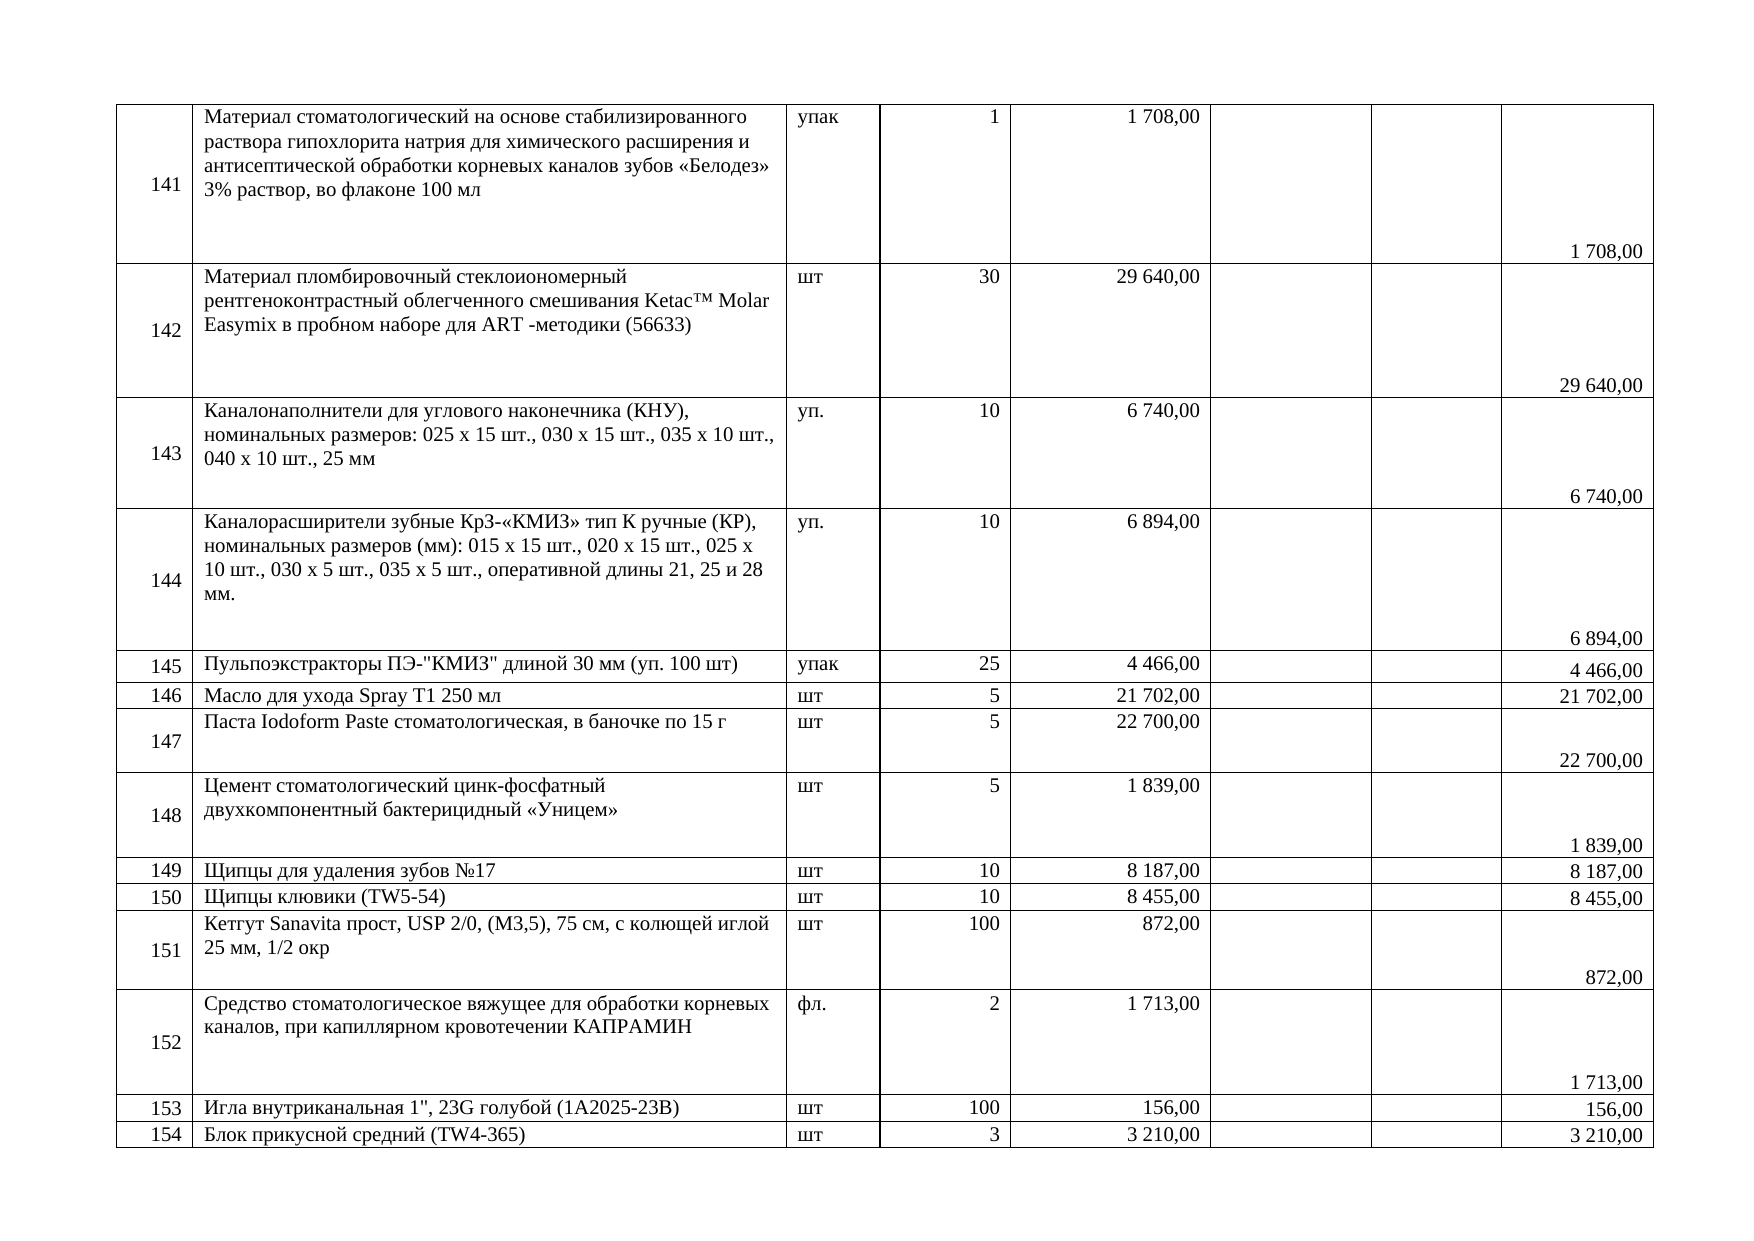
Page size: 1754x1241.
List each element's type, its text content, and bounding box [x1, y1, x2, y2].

table_cell [1211, 990, 1371, 1094]
table_cell [1372, 1122, 1501, 1147]
table_cell 5 [881, 709, 1010, 772]
table_cell упак [787, 105, 879, 263]
table_cell 5 [881, 683, 1010, 708]
table_cell [1372, 858, 1501, 883]
table_cell 152 [117, 990, 192, 1094]
table_cell Материал пломбировочный стеклоиономерный рентгеноконтрастный облегченного смешивания Ketac™ Molar Easymix в пробном наборе для ART -методики (56633) [193, 264, 786, 397]
table_cell Каналорасширители зубные КрЗ-«КМИЗ» тип К ручные (КР), номинальных размеров (мм): 015 х 15 шт., 020 х 15 шт., 025 х 10 шт., 030 х 5 шт., 035 х 5 шт., оперативной длины 21, 25 и 28 мм. [193, 509, 786, 650]
table_cell [1372, 105, 1501, 263]
table_cell Масло для ухода Spray Т1 250 мл [193, 683, 786, 708]
table_cell 29 640,00 [1011, 264, 1210, 397]
table_cell 1 [881, 105, 1010, 263]
table_cell [1372, 990, 1501, 1094]
table_cell [1372, 264, 1501, 397]
table_cell 2 [881, 990, 1010, 1094]
table_cell 100 [881, 1095, 1010, 1121]
table_cell шт [787, 683, 879, 708]
table_cell Блок прикусной средний (TW4-365) [193, 1122, 786, 1147]
table_cell 153 [117, 1095, 192, 1121]
table_cell [1211, 1095, 1371, 1121]
table_cell 25 [881, 651, 1010, 682]
table_cell Материал стоматологический на основе стабилизированного раствора гипохлорита натрия для химического расширения и антисептической обработки корневых каналов зубов «Белодез» 3% раствор, во флаконе 100 мл [193, 105, 786, 263]
table_cell [1372, 1095, 1501, 1121]
table_cell 6 740,00 [1502, 398, 1653, 508]
table_cell Средство стоматологическое вяжущее для обработки корневых каналов, при капиллярном кровотечении КАПРАМИН [193, 990, 786, 1094]
table_cell [1211, 264, 1371, 397]
table_cell Игла внутриканальная 1", 23G голубой (1A2025-23B) [193, 1095, 786, 1121]
table_cell [1211, 773, 1371, 857]
table_cell 8 455,00 [1011, 884, 1210, 910]
table_cell 156,00 [1011, 1095, 1210, 1121]
table_cell 147 [117, 709, 192, 772]
table_cell Пульпоэкстракторы ПЭ-"КМИЗ" длиной 30 мм (уп. 100 шт) [193, 651, 786, 682]
table_cell [1372, 509, 1501, 650]
table_cell 8 455,00 [1502, 884, 1653, 910]
table_cell 8 187,00 [1011, 858, 1210, 883]
table_cell 142 [117, 264, 192, 397]
table_cell 4 466,00 [1011, 651, 1210, 682]
table_cell фл. [787, 990, 879, 1094]
table_cell 22 700,00 [1011, 709, 1210, 772]
table_cell [1372, 683, 1501, 708]
table_cell 10 [881, 858, 1010, 883]
table_cell [1211, 1122, 1371, 1147]
table_cell [1211, 683, 1371, 708]
table_cell шт [787, 1095, 879, 1121]
table_cell 21 702,00 [1011, 683, 1210, 708]
table_cell 1 713,00 [1502, 990, 1653, 1094]
table_cell [1211, 509, 1371, 650]
table_cell шт [787, 858, 879, 883]
table_cell [1372, 911, 1501, 989]
table_cell [1372, 884, 1501, 910]
table_cell 29 640,00 [1502, 264, 1653, 397]
table_cell шт [787, 911, 879, 989]
table_cell упак [787, 651, 879, 682]
table_cell 148 [117, 773, 192, 857]
table_cell [1211, 651, 1371, 682]
table_cell 10 [881, 884, 1010, 910]
table_cell 6 740,00 [1011, 398, 1210, 508]
table_cell 872,00 [1502, 911, 1653, 989]
table_cell [1211, 105, 1371, 263]
table_cell 10 [881, 398, 1010, 508]
table_cell 151 [117, 911, 192, 989]
table_cell 100 [881, 911, 1010, 989]
table_cell Цемент стоматологический цинк-фосфатный двухкомпонентный бактерицидный «Уницем» [193, 773, 786, 857]
table_cell [1372, 709, 1501, 772]
table_cell 149 [117, 858, 192, 883]
table_cell шт [787, 709, 879, 772]
table_cell [1372, 651, 1501, 682]
table_cell уп. [787, 398, 879, 508]
table_cell 21 702,00 [1502, 683, 1653, 708]
table_cell 3 [881, 1122, 1010, 1147]
table_cell Щипцы для удаления зубов №17 [193, 858, 786, 883]
table_cell [1211, 884, 1371, 910]
table_cell 156,00 [1502, 1095, 1653, 1121]
table_cell 10 [881, 509, 1010, 650]
table_cell 4 466,00 [1502, 651, 1653, 682]
table_cell 143 [117, 398, 192, 508]
table_cell [1372, 773, 1501, 857]
table_cell 1 839,00 [1011, 773, 1210, 857]
table_cell 3 210,00 [1502, 1122, 1653, 1147]
table_cell уп. [787, 509, 879, 650]
table_cell 1 708,00 [1011, 105, 1210, 263]
table_cell Каналонаполнители для углового наконечника (КНУ), номинальных размеров: 025 х 15 шт., 030 х 15 шт., 035 х 10 шт., 040 х 10 шт., 25 мм [193, 398, 786, 508]
table_cell Кетгут Sanavita прост, USP 2/0, (М3,5), 75 см, с колющей иглой 25 мм, 1/2 окр [193, 911, 786, 989]
table_cell 6 894,00 [1502, 509, 1653, 650]
table_cell [1211, 709, 1371, 772]
table_cell Щипцы клювики (TW5-54) [193, 884, 786, 910]
table_cell 872,00 [1011, 911, 1210, 989]
table_cell [1372, 398, 1501, 508]
table_cell шт [787, 264, 879, 397]
table_cell [1211, 911, 1371, 989]
table_cell шт [787, 1122, 879, 1147]
table_cell 1 713,00 [1011, 990, 1210, 1094]
table_cell 5 [881, 773, 1010, 857]
table_cell 6 894,00 [1011, 509, 1210, 650]
table_cell 22 700,00 [1502, 709, 1653, 772]
table_cell 8 187,00 [1502, 858, 1653, 883]
table_cell 3 210,00 [1011, 1122, 1210, 1147]
table_cell 1 839,00 [1502, 773, 1653, 857]
table_cell 154 [117, 1122, 192, 1147]
table_cell 1 708,00 [1502, 105, 1653, 263]
table_cell 141 [117, 105, 192, 263]
table_cell 30 [881, 264, 1010, 397]
table_cell 144 [117, 509, 192, 650]
table_cell шт [787, 773, 879, 857]
table_cell шт [787, 884, 879, 910]
table_cell 146 [117, 683, 192, 708]
table_cell [1211, 398, 1371, 508]
table_cell [1211, 858, 1371, 883]
table_cell 150 [117, 884, 192, 910]
table_cell 145 [117, 651, 192, 682]
table_cell Паста Iodoform Paste стоматологическая, в баночке по 15 г [193, 709, 786, 772]
